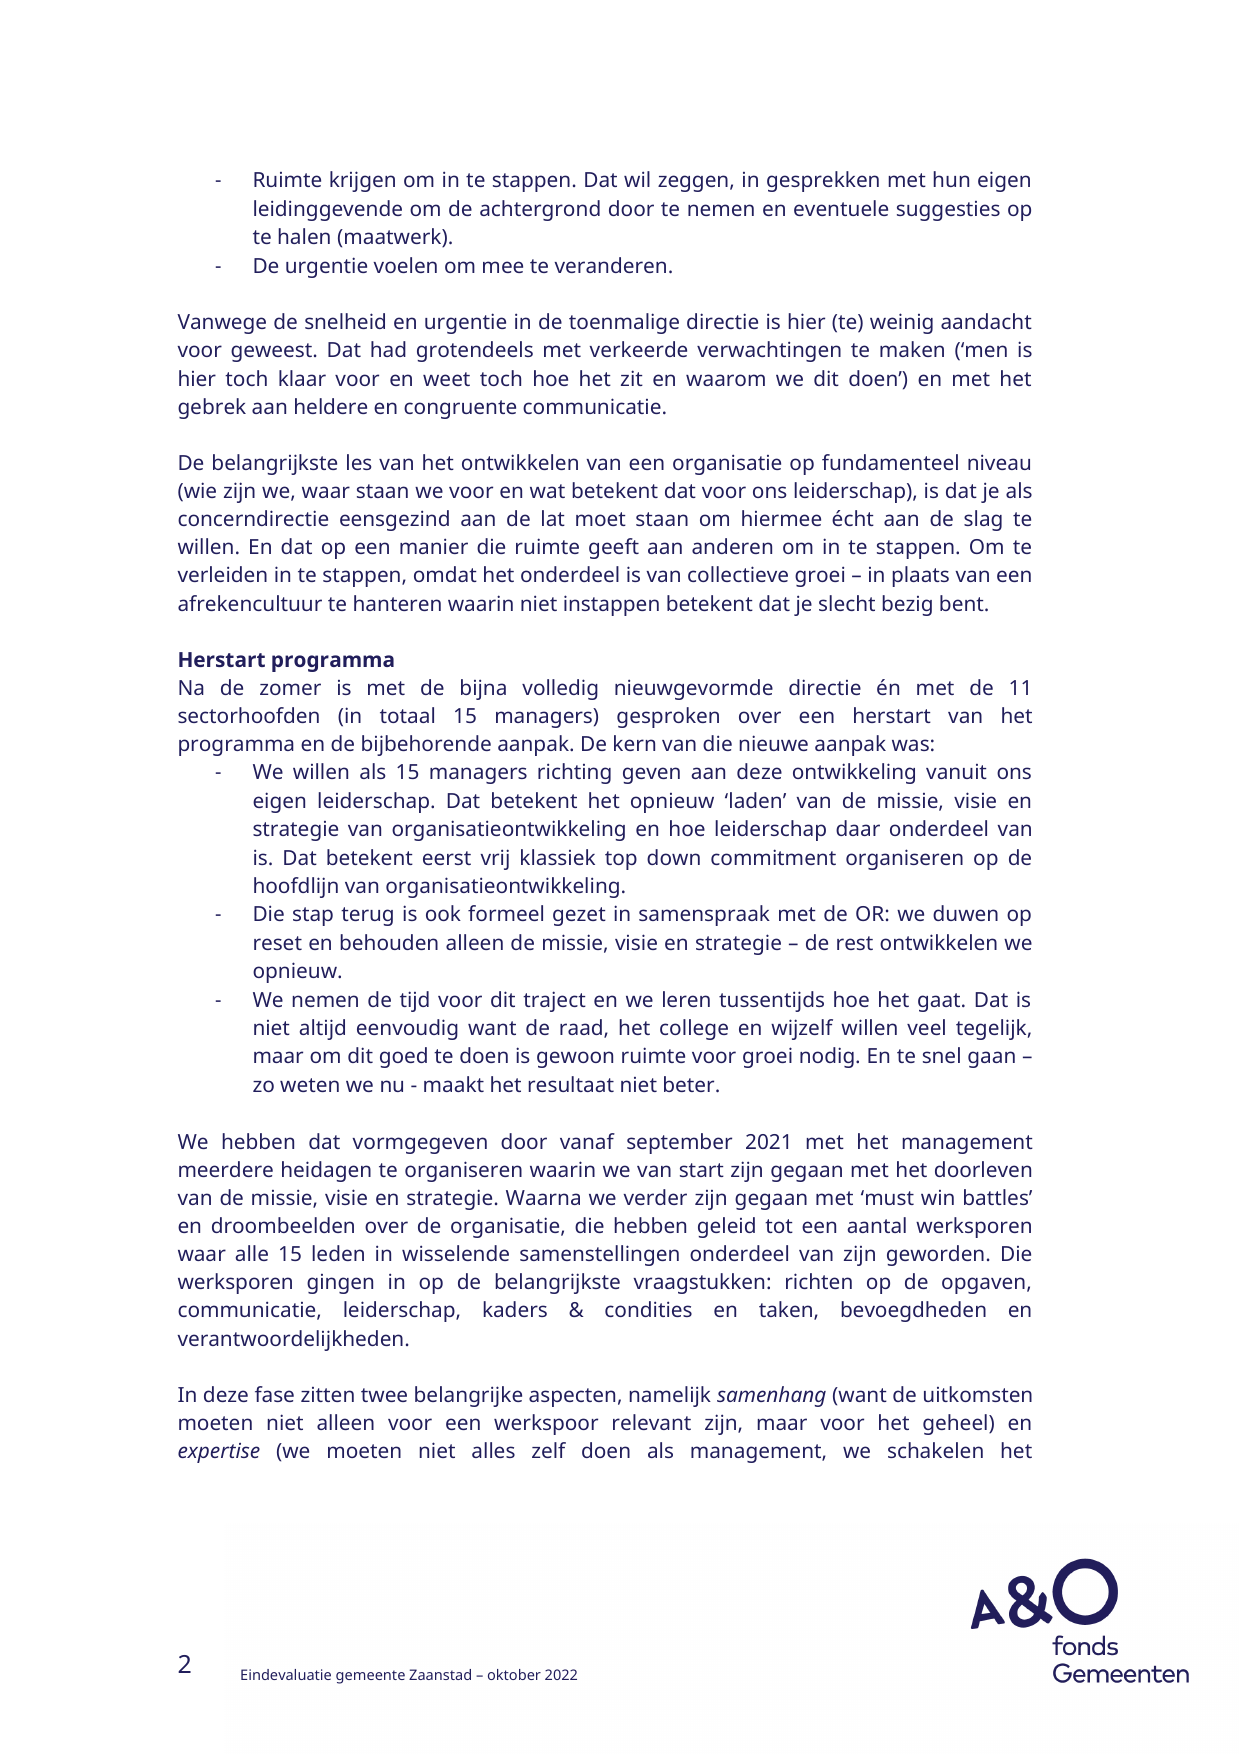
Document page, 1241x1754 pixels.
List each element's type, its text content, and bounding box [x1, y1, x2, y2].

text Herstart programma [177, 645, 1033, 673]
text We hebben dat vormgegeven door vanaf september 2021 met het management meerdere heidagen te organiseren waarin we van start zijn gegaan met het doorleven van de missie, visie en strategie. Waarna we verder zijn gegaan met ‘must win battles’ en droombeelden over de organisatie, die hebben geleid tot een aantal werksporen waar alle 15 leden in wisselende samenstellingen onderdeel van zijn geworden. Die werksporen gingen in op de belangrijkste vraagstukken: richten op de opgaven, communicatie, leiderschap, kaders & condities en taken, bevoegdheden en verantwoordelijkheden. [177, 1127, 1033, 1352]
list Ruimte krijgen om in te stappen. Dat wil zeggen, in gesprekken met hun eigen leidinggevende om de achtergrond door te nemen en eventuele suggesties op te halen (maatwerk). [215, 165, 1033, 251]
list Die stap terug is ook formeel gezet in samenspraak met de OR: we duwen op reset en behouden alleen de missie, visie en strategie – de rest ontwikkelen we opnieuw. [215, 899, 1033, 985]
list We nemen de tijd voor dit traject en we leren tussentijds hoe het gaat. Dat is niet altijd eenvoudig want de raad, het college en wijzelf willen veel tegelijk, maar om dit goed te doen is gewoon ruimte voor groei nodig. En te snel gaan – zo weten we nu - maakt het resultaat niet beter. [215, 985, 1033, 1098]
list We willen als 15 managers richting geven aan deze ontwikkeling vanuit ons eigen leiderschap. Dat betekent het opnieuw ‘laden’ van de missie, visie en strategie van organisatieontwikkeling en hoe leiderschap daar onderdeel van is. Dat betekent eerst vrij klassiek top down commitment organiseren op de hoofdlijn van organisatieontwikkeling. [215, 757, 1033, 899]
list De urgentie voelen om mee te veranderen. [215, 251, 1033, 279]
picture [224, 1523, 1239, 1754]
text Vanwege de snelheid en urgentie in de toenmalige directie is hier (te) weinig aandacht voor geweest. Dat had grotendeels met verkeerde verwachtingen te maken (‘men is hier toch klaar voor en weet toch hoe het zit en waarom we dit doen’) en met het gebrek aan heldere en congruente communicatie. [177, 307, 1033, 420]
text Na de zomer is met de bijna volledig nieuwgevormde directie én met de 11 sectorhoofden (in totaal 15 managers) gesproken over een herstart van het programma en de bijbehorende aanpak. De kern van die nieuwe aanpak was: [177, 673, 1033, 757]
text De belangrijkste les van het ontwikkelen van een organisatie op fundamenteel niveau (wie zijn we, waar staan we voor en wat betekent dat voor ons leiderschap), is dat je als concerndirectie eensgezind aan de lat moet staan om hiermee écht aan de slag te willen. En dat op een manier die ruimte geeft aan anderen om in te stappen. Om te verleiden in te stappen, omdat het onderdeel is van collectieve groei – in plaats van een afrekencultuur te hanteren waarin niet instappen betekent dat je slecht bezig bent. [177, 448, 1033, 617]
